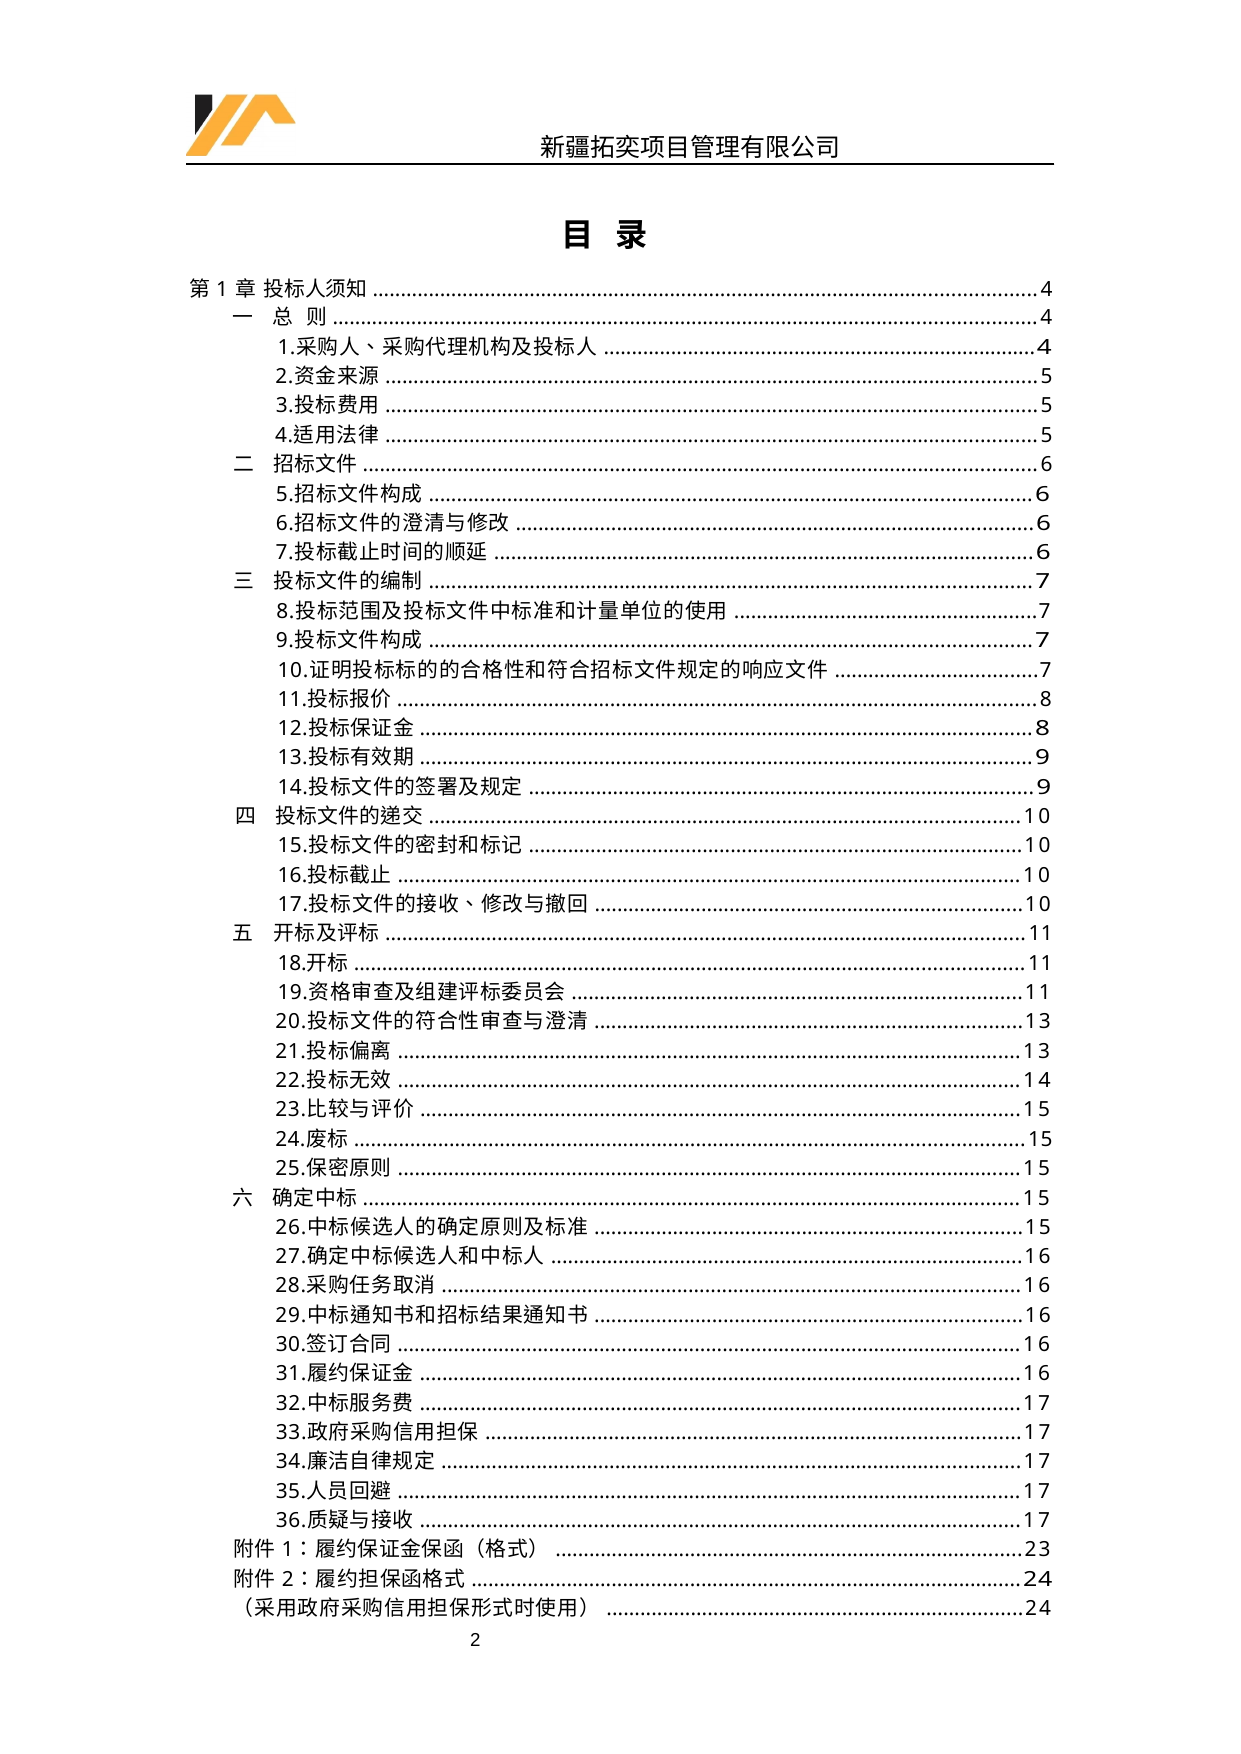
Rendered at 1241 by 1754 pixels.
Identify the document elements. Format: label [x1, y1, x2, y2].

picture [186, 88, 296, 156]
